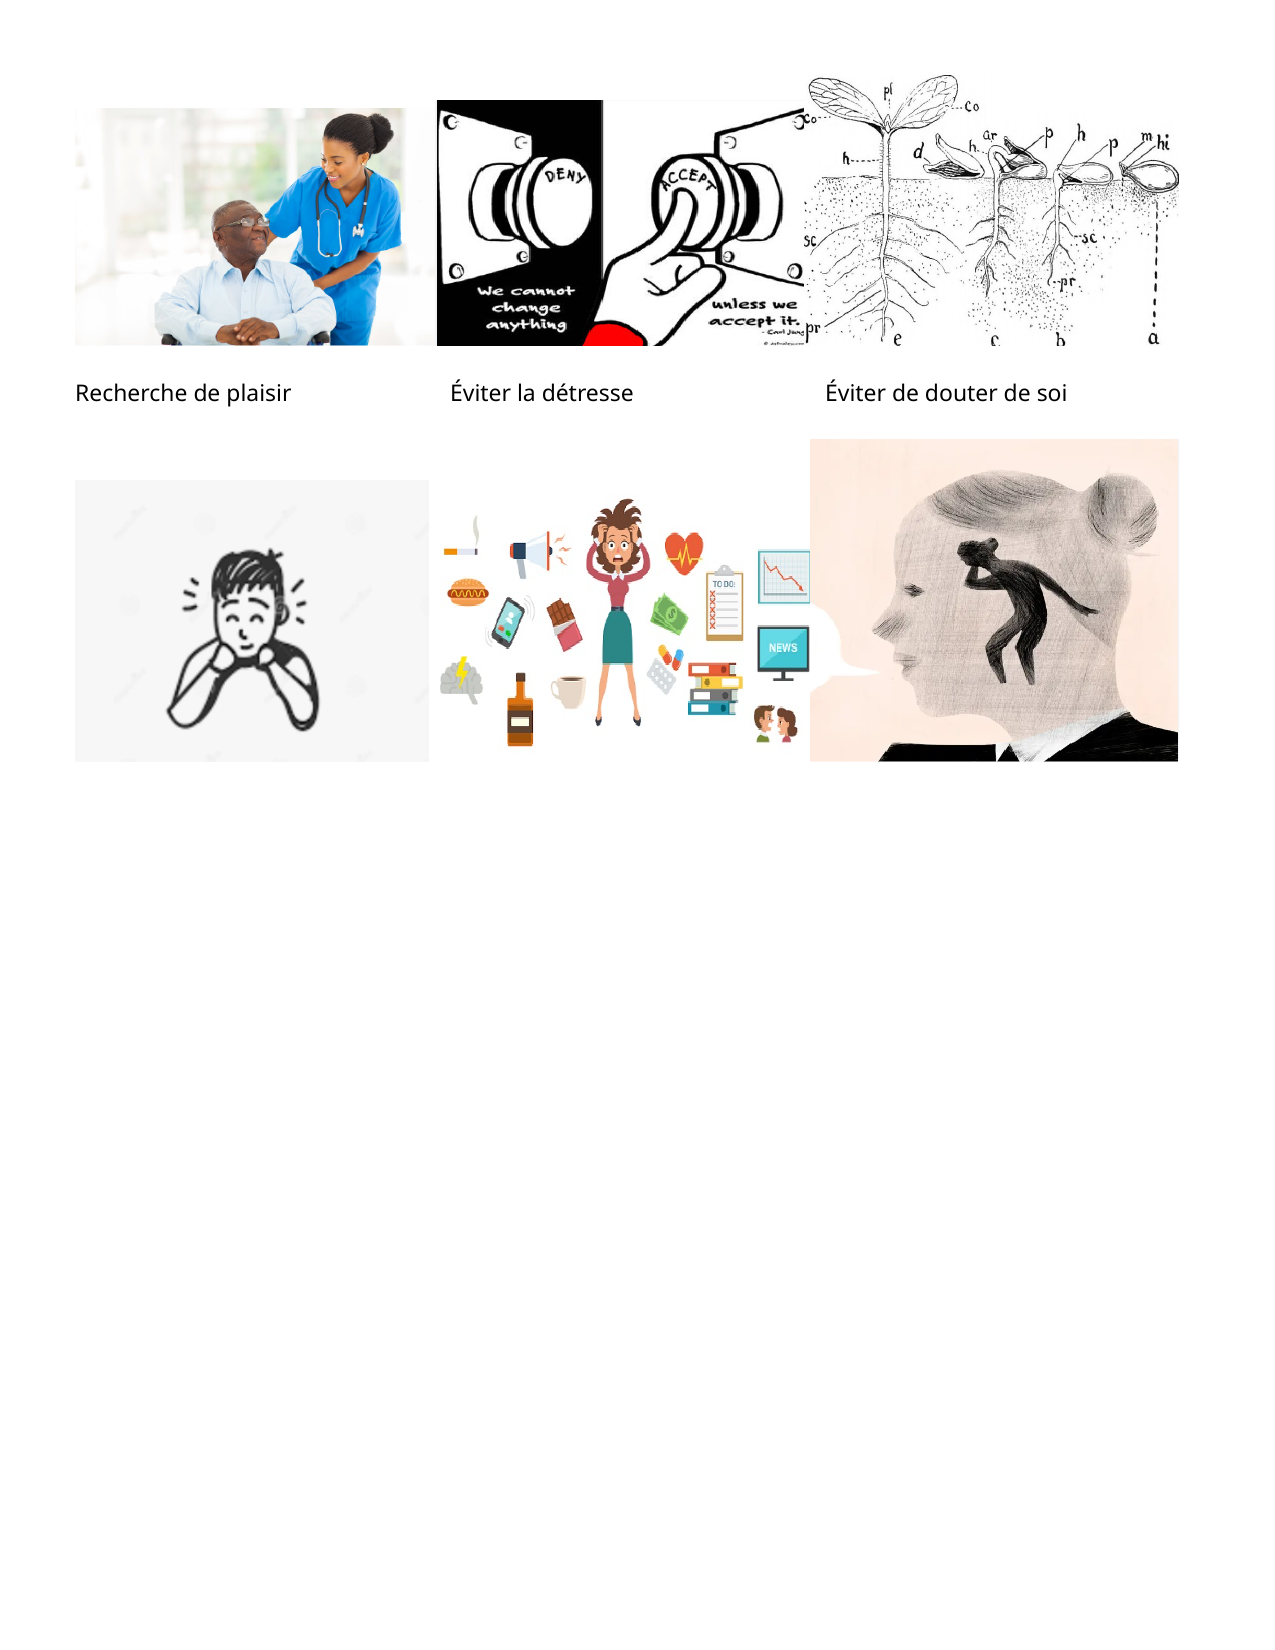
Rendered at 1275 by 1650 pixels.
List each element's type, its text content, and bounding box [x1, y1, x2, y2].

picture [75, 75, 1179, 346]
picture [75, 439, 1180, 762]
text Recherche de plaisir Éviter la détresse Éviter de douter de soi [75, 377, 1200, 408]
